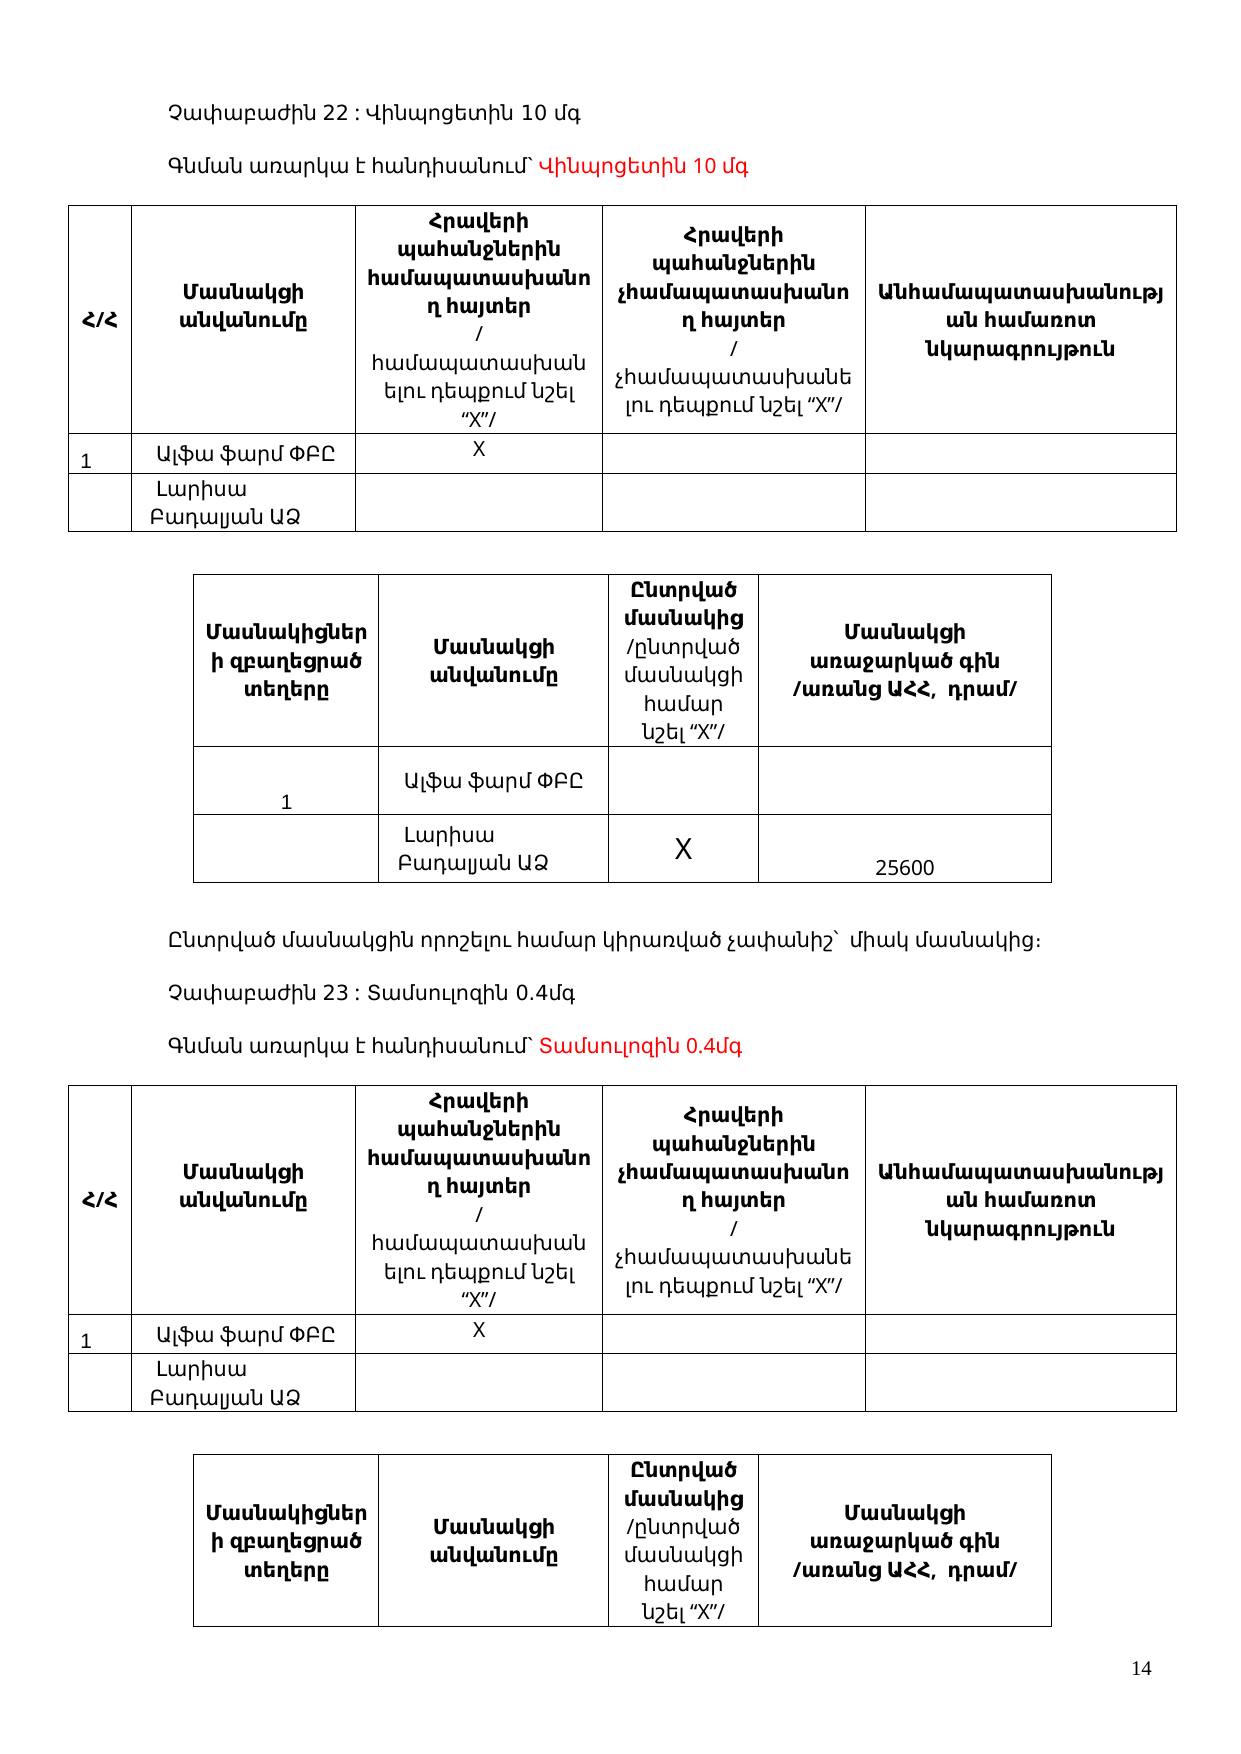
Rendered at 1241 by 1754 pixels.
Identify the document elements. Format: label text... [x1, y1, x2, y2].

table_header Մասնակցի անվանումը [132, 206, 355, 433]
table_cell [356, 1354, 602, 1411]
text Չափաբաժին 22 : Վինպոցետին 10 մգ [94, 98, 1152, 126]
table_cell Ալֆա ֆարմ ՓԲԸ [132, 1315, 355, 1353]
table_cell 1 [69, 1315, 131, 1353]
table_header Մասնակցի անվանումը [379, 575, 608, 746]
text Չափաբաժին 23 : Տամսուլոզին 0.4մգ [94, 978, 1152, 1007]
table_header Ընտրված մասնակից /ընտրված մասնակցի համար նշել “X”/ [609, 575, 758, 746]
table_header Մասնակցի առաջարկած գին /առանց ԱՀՀ, դրամ/ [759, 575, 1051, 746]
table_cell Ալֆա ֆարմ ՓԲԸ [379, 747, 608, 814]
table_header Հրավերի պահանջներին չհամապատասխանող հայտեր /չհամապատասխանելու դեպքում նշել “X”/ [603, 206, 865, 433]
table_header Հ/Հ [69, 1086, 131, 1314]
table_header Մասնակցի անվանումը [379, 1455, 608, 1626]
table_cell [194, 815, 378, 882]
table_header Մասնակցի առաջարկած գին /առանց ԱՀՀ, դրամ/ [759, 1455, 1051, 1626]
table_cell X [356, 434, 602, 473]
table_header Մասնակիցների զբաղեցրած տեղերը [194, 575, 378, 746]
text Գնման առարկա է հանդիսանում` Տամսուլոզին 0.4մգ [94, 1032, 1152, 1060]
table_header Մասնակիցների զբաղեցրած տեղերը [194, 1455, 378, 1626]
table_cell Լարիսա Բադալյան ԱՁ [379, 815, 608, 882]
table_cell [356, 474, 602, 531]
table_cell [759, 747, 1051, 814]
table_header Ընտրված մասնակից /ընտրված մասնակցի համար նշել “X”/ [609, 1455, 758, 1626]
table_cell 1 [194, 747, 378, 814]
table_cell Լարիսա Բադալյան ԱՁ [132, 474, 355, 531]
table_cell 1 [69, 434, 131, 473]
table_cell [69, 1354, 131, 1411]
table_cell [603, 1354, 865, 1411]
table_header Անհամապատասխանության համառոտ նկարագրույթուն [866, 206, 1176, 433]
table_cell Լարիսա Բադալյան ԱՁ [132, 1354, 355, 1411]
table_cell [866, 1354, 1176, 1411]
table_cell [866, 1315, 1176, 1353]
table_header Հ/Հ [69, 206, 131, 433]
table_cell [603, 474, 865, 531]
table_header Մասնակցի անվանումը [132, 1086, 355, 1314]
table_cell X [609, 815, 758, 882]
table_cell X [356, 1315, 602, 1353]
table_cell Ալֆա ֆարմ ՓԲԸ [132, 434, 355, 473]
table_header Հրավերի պահանջներին համապատասխանող հայտեր /համապատասխանելու դեպքում նշել “X”/ [356, 206, 602, 433]
table_header Հրավերի պահանջներին չհամապատասխանող հայտեր /չհամապատասխանելու դեպքում նշել “X”/ [603, 1086, 865, 1314]
table_cell [866, 434, 1176, 473]
table_header Անհամապատասխանության համառոտ նկարագրույթուն [866, 1086, 1176, 1314]
table_cell [609, 747, 758, 814]
table_cell 25600 [759, 815, 1051, 882]
table_cell [866, 474, 1176, 531]
table_cell [69, 474, 131, 531]
text Ընտրված մասնակցին որոշելու համար կիրառված չափանիշ՝ միակ մասնակից։ [94, 925, 1152, 953]
table_cell [603, 434, 865, 473]
table_header Հրավերի պահանջներին համապատասխանող հայտեր /համապատասխանելու դեպքում նշել “X”/ [356, 1086, 602, 1314]
text Գնման առարկա է հանդիսանում` Վինպոցետին 10 մգ [94, 151, 1152, 180]
table_cell [603, 1315, 865, 1353]
